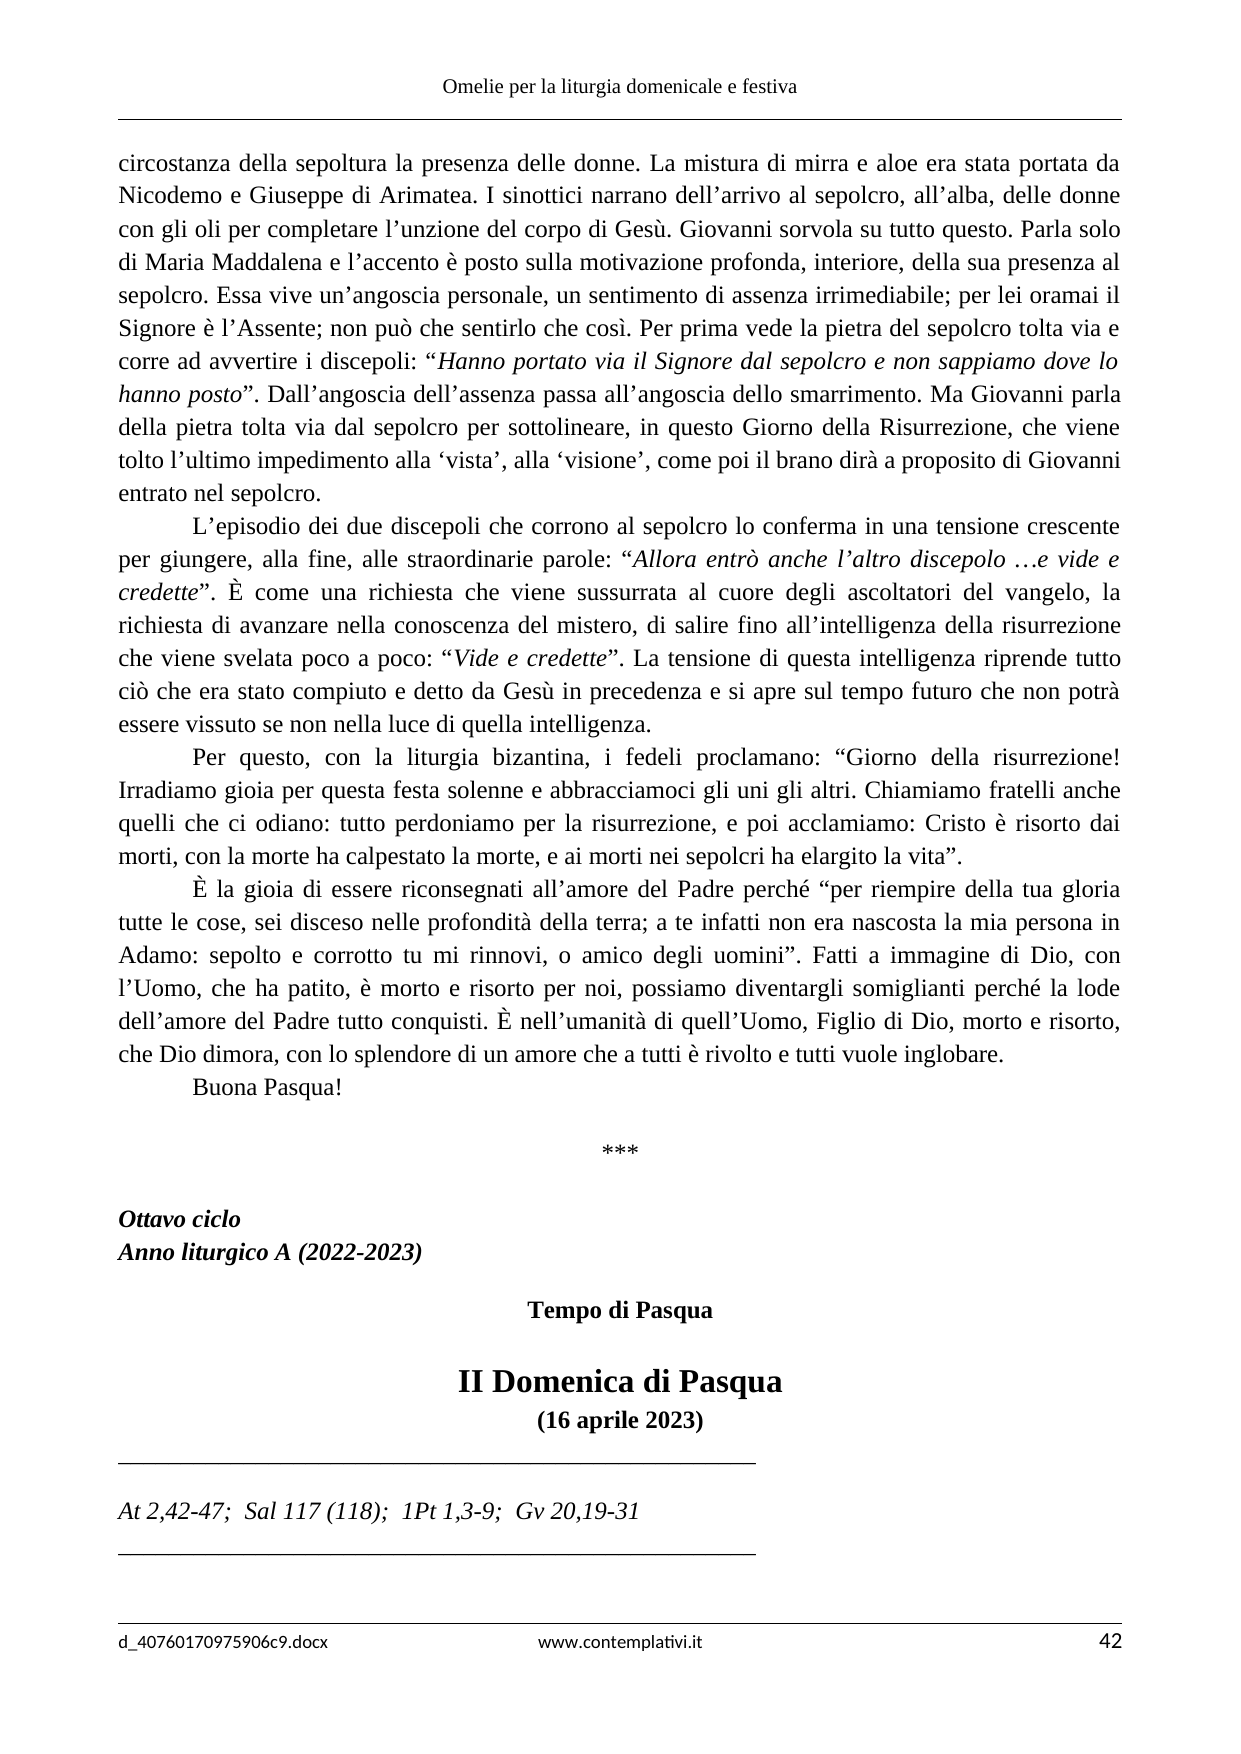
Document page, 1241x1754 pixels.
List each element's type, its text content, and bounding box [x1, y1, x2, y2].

text Per questo, con la liturgia bizantina, i fedeli proclamano: “Giorno della risurrezione! Irradiamo gioia per questa festa solenne e abbracciamoci gli uni gli altri. Chiamiamo fratelli anche quelli che ci odiano: tutto perdoniamo per la risurrezione, e poi acclamiamo: Cristo è risorto dai morti, con la morte ha calpestato la morte, e ai morti nei sepolcri ha elargito la vita”. [118, 742, 1122, 870]
text *** [118, 1138, 1122, 1167]
text At 2,42-47; Sal 117 (118); 1Pt 1,3-9; Gv 20,19-31 [118, 1496, 1122, 1525]
text ___________________________________________________ [118, 1529, 1122, 1558]
text Tempo di Pasqua [118, 1295, 1122, 1324]
text II Domenica di Pasqua [118, 1361, 1122, 1400]
text ___________________________________________________ [118, 1438, 1122, 1467]
text L’episodio dei due discepoli che corrono al sepolcro lo conferma in una tensione crescente per giungere, alla fine, alle straordinarie parole: “Allora entrò anche l’altro discepolo …e vide e credette”. È come una richiesta che viene sussurrata al cuore degli ascoltatori del vangelo, la richiesta di avanzare nella conoscenza del mistero, di salire fino all’intelligenza della risurrezione che viene svelata poco a poco: “Vide e credette”. La tensione di questa intelligenza riprende tutto ciò che era stato compiuto e detto da Gesù in precedenza e si apre sul tempo futuro che non potrà essere vissuto se non nella luce di quella intelligenza. [118, 511, 1122, 738]
text Anno liturgico A (2022-2023) [118, 1237, 1122, 1266]
text È la gioia di essere riconsegnati all’amore del Padre perché “per riempire della tua gloria tutte le cose, sei disceso nelle profondità della terra; a te infatti non era nascosta la mia persona in Adamo: sepolto e corrotto tu mi rinnovi, o amico degli uomini”. Fatti a immagine di Dio, con l’Uomo, che ha patito, è morto e risorto per noi, possiamo diventargli somiglianti perché la lode dell’amore del Padre tutto conquisti. È nell’umanità di quell’Uomo, Figlio di Dio, morto e risorto, che Dio dimora, con lo splendore di un amore che a tutti è rivolto e tutti vuole inglobare. [118, 874, 1122, 1068]
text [118, 148, 1122, 507]
text Ottavo ciclo [118, 1204, 1122, 1233]
text (16 aprile 2023) [118, 1405, 1122, 1434]
text Buona Pasqua! [118, 1072, 1122, 1101]
